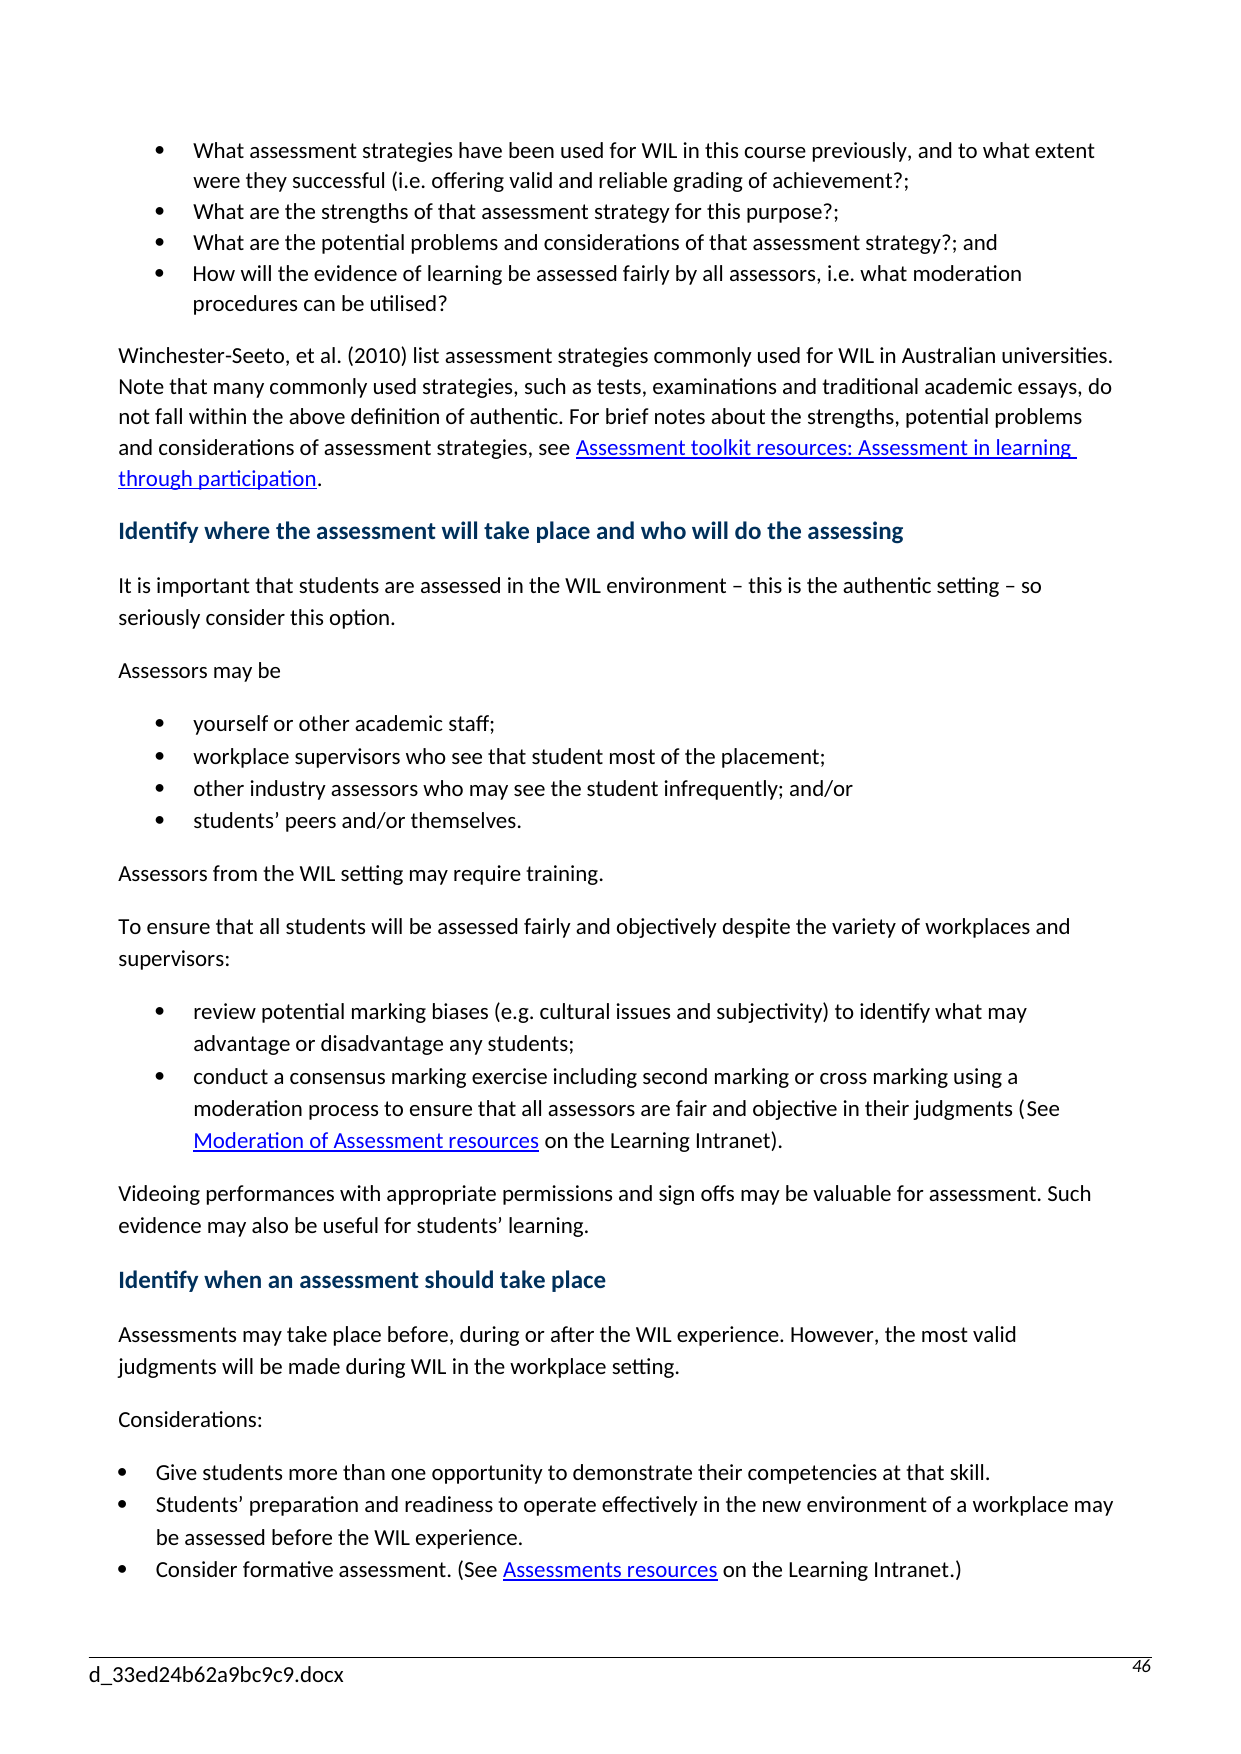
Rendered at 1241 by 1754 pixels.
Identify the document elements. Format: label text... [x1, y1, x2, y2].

text Assessors may be [118, 657, 1122, 684]
list review potential marking biases (e.g. cultural issues and subjectivity) to identify what may advantage or disadvantage any students; [156, 997, 1122, 1058]
text Videoing performances with appropriate permissions and sign offs may be valuable for assessment. Such evidence may also be useful for students’ learning. [118, 1179, 1122, 1239]
text Considerations: [118, 1405, 1122, 1433]
list How will the evidence of learning be assessed fairly by all assessors, i.e. what moderation procedures can be utilised? [155, 259, 1122, 317]
list yourself or other academic staff; [156, 709, 1122, 738]
list What are the potential problems and considerations of that assessment strategy?; and [156, 228, 1122, 256]
list Students’ preparation and readiness to operate effectively in the new environment of a workplace may be assessed before the WIL experience. [118, 1491, 1122, 1551]
subtitle Identify where the assessment will take place and who will do the assessing [118, 516, 1122, 546]
list students’ peers and/or themselves. [156, 806, 1122, 834]
list conduct a consensus marking exercise including second marking or cross marking using a moderation process to ensure that all assessors are fair and objective in their judgments (See Moderation of Assessment resources on the Learning Intranet). [156, 1062, 1122, 1154]
list Consider formative assessment. (See Assessments resources on the Learning Intranet.) [118, 1555, 1122, 1583]
list Give students more than one opportunity to demonstrate their competencies at that skill. [118, 1458, 1122, 1486]
text Assessors from the WIL setting may require training. [118, 859, 1122, 887]
list workplace supervisors who see that student most of the placement; [156, 742, 1122, 770]
text To ensure that all students will be assessed fairly and objectively despite the variety of workplaces and supervisors: [118, 912, 1122, 972]
text It is important that students are assessed in the WIL environment – this is the authentic setting – so seriously consider this option. [118, 571, 1122, 632]
text Assessments may take place before, during or after the WIL experience. However, the most valid judgments will be made during WIL in the workplace setting. [118, 1320, 1122, 1380]
text Winchester-Seeto, et al. (2010) list assessment strategies commonly used for WIL in Australian universities. Note that many commonly used strategies, such as tests, examinations and traditional academic essays, do not fall within the above definition of authentic. For brief notes about the strengths, potential problems and considerations of assessment strategies, see Assessment toolkit resources: Assessment in learning through participation. [118, 341, 1122, 492]
list other industry assessors who may see the student infrequently; and/or [156, 774, 1122, 802]
list What assessment strategies have been used for WIL in this course previously, and to what extent were they successful (i.e. offering valid and reliable grading of achievement?; [156, 136, 1122, 194]
subtitle Identify when an assessment should take place [118, 1264, 1122, 1295]
list What are the strengths of that assessment strategy for this purpose?; [156, 197, 1122, 225]
